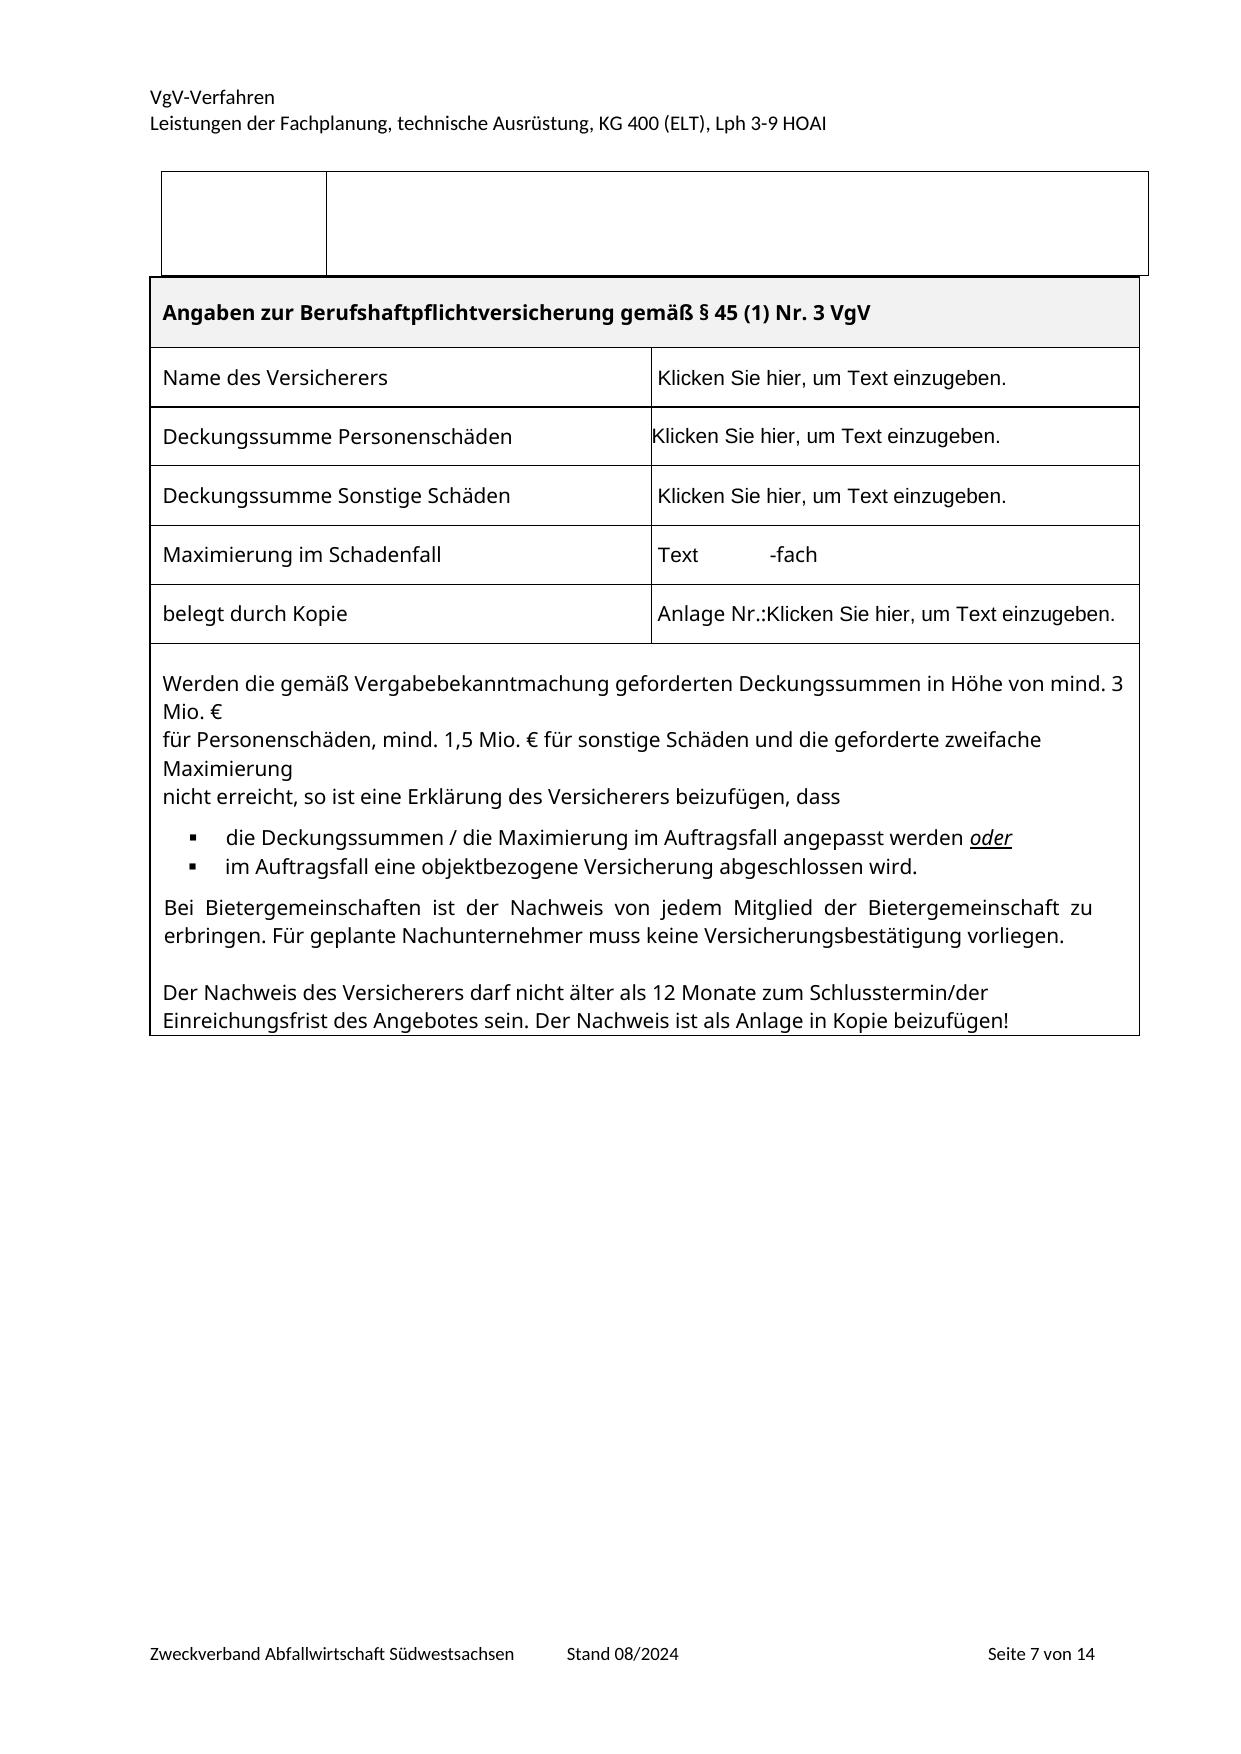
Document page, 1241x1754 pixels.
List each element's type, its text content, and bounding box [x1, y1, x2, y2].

table_cell Anlage Nr.: [652, 585, 1139, 643]
table_cell Deckungssumme Sonstige Schäden [151, 466, 651, 524]
table_cell Deckungssumme Personenschäden [151, 408, 651, 465]
table_cell Werden die gemäß Vergabebekanntmachung geforderten Deckungssummen in Höhe von mind. 3 Mio. € für Personenschäden, mind. 1,5 Mio. € für sonstige Schäden und die geforderte zweifache Maximierung nicht erreicht, so ist eine Erklärung des Versicherers beizufügen, dass die Deckungssummen / die Maximierung im Auftragsfall angepasst werden oder im Auftragsfall eine objektbezogene Versicherung abgeschlossen wird. Bei Bietergemeinschaften ist der Nachweis von jedem Mitglied der Bietergemeinschaft zu erbringen. Für geplante Nachunternehmer muss keine Versicherungsbestätigung vorliegen. Der Nachweis des Versicherers darf nicht älter als 12 Monate zum Schlusstermin/der Einreichungsfrist des Angebotes sein. Der Nachweis ist als Anlage in Kopie beizufügen! [151, 644, 1139, 1035]
table_cell belegt durch Kopie [151, 585, 651, 643]
table_cell -fach [769, 526, 1139, 583]
table_cell Maximierung im Schadenfall [151, 526, 651, 583]
table_header Angaben zur Berufshaftpflichtversicherung gemäß § 45 (1) Nr. 3 VgV [151, 278, 1139, 347]
table_cell [327, 172, 1148, 275]
table_cell Name des Versicherers [151, 348, 651, 406]
table_cell [162, 172, 326, 275]
